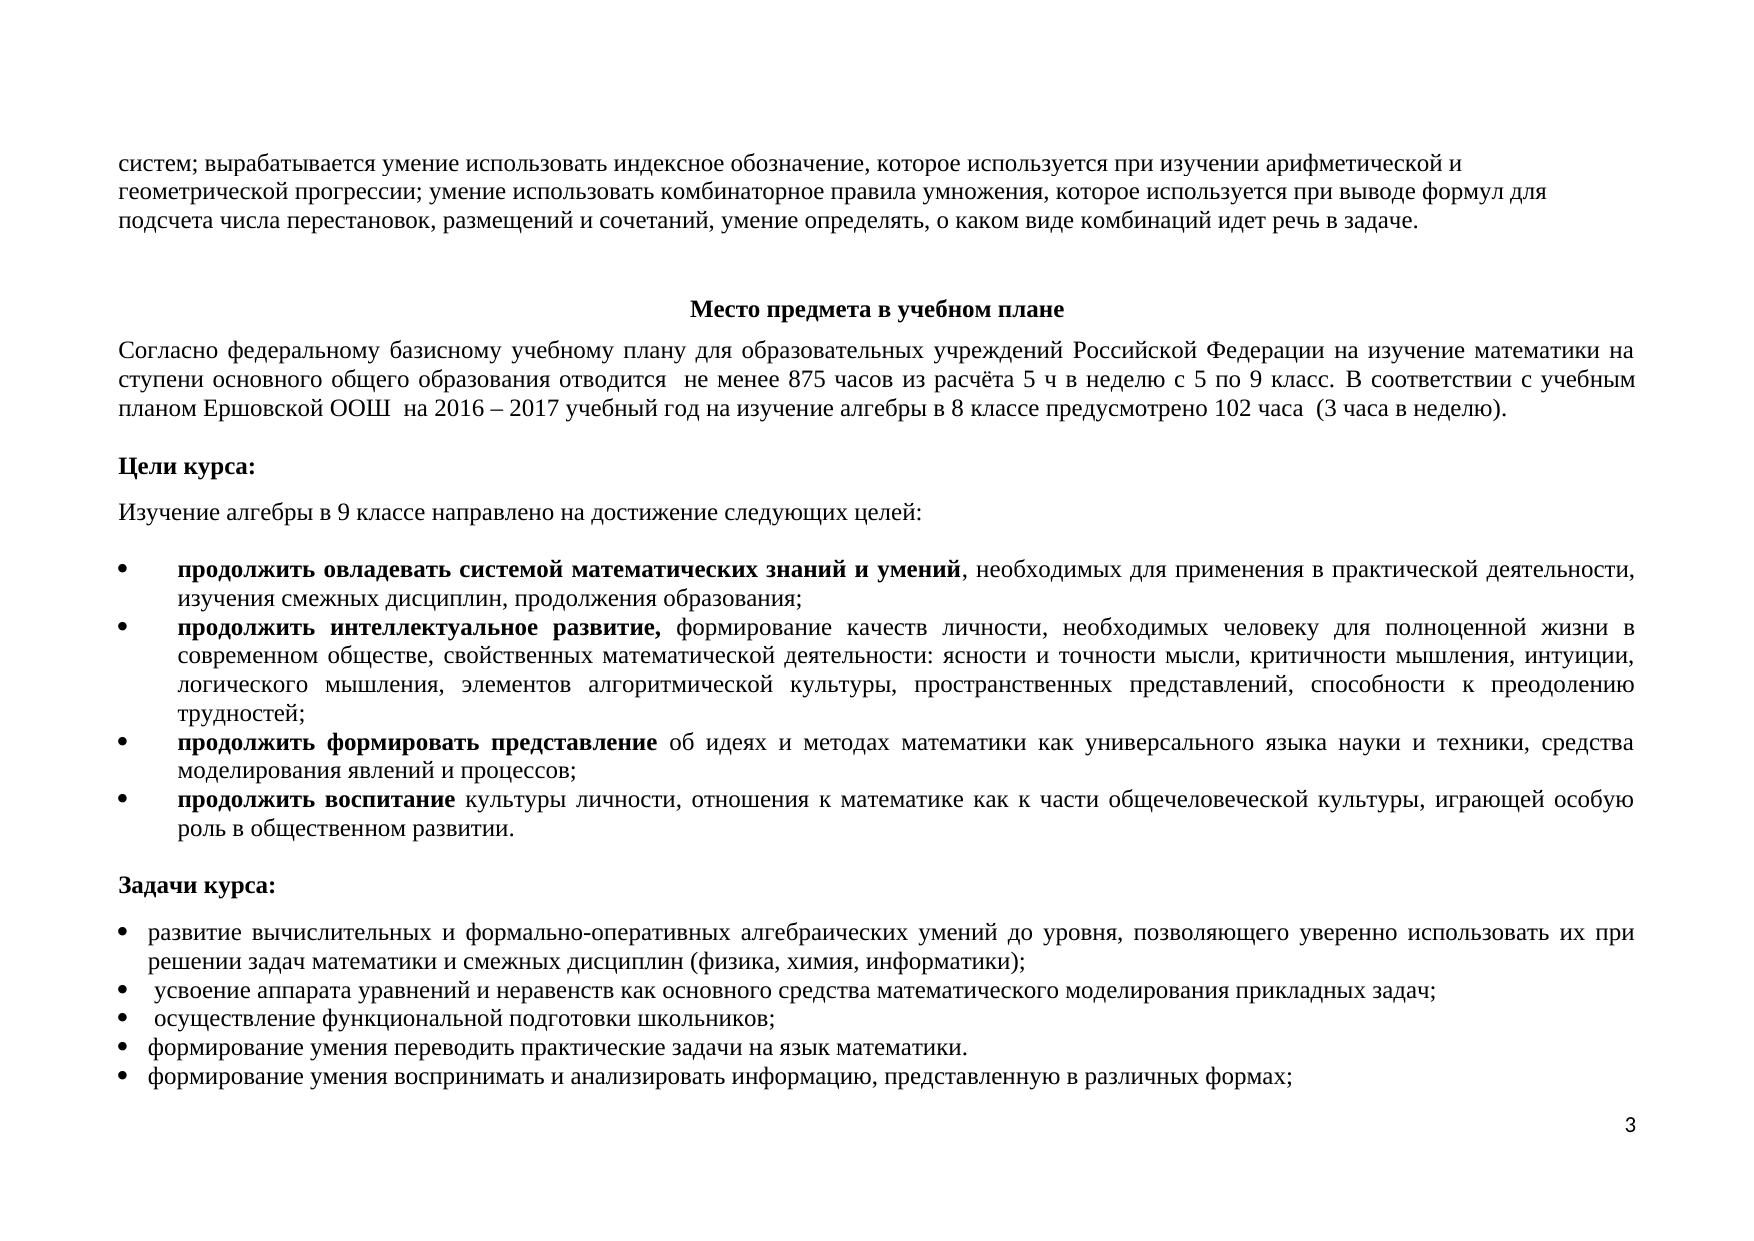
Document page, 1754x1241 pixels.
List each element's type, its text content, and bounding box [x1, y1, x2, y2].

text Согласно федеральному базисному учебному плану для образовательных учреждений Российской Федерации на изучение математики на ступени основного общего образования отводится не менее 875 часов из расчёта 5 ч в неделю с 5 по 9 класс. В соответствии с учебным планом Ершовской ООШ на 2016 – 2017 учебный год на изучение алгебры в 8 классе предусмотрено 102 часа (3 часа в неделю). [118, 336, 1636, 422]
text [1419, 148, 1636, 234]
list усвоение аппарата уравнений и неравенств как основного средства математического моделирования прикладных задач; [118, 975, 1636, 1003]
list осуществление функциональной подготовки школьников; [118, 1003, 1636, 1032]
list продолжить воспитание культуры личности, отношения к математике как к части общечеловеческой культуры, играющей особую роль в общественном развитии. [118, 784, 1636, 842]
text Изучение алгебры в 9 классе направлено на достижение следующих целей: [118, 497, 1636, 526]
text Место предмета в учебном плане [118, 294, 1636, 323]
list развитие вычислительных и формально-оперативных алгебраических умений до уровня, позволяющего уверенно использовать их при решении задач математики и смежных дисциплин (физика, химия, информатики); [118, 917, 1636, 975]
text Цели курса: [118, 451, 1636, 480]
list формирование умения переводить практические задачи на язык математики. [118, 1032, 1636, 1061]
list продолжить формировать представление об идеях и методах математики как универсального языка науки и техники, средства моделирования явлений и процессов; [118, 727, 1636, 784]
list продолжить овладевать системой математических знаний и умений, необходимых для применения в практической деятельности, изучения смежных дисциплин, продолжения образования; [118, 554, 1636, 612]
text Задачи курса: [118, 871, 1636, 899]
list продолжить интеллектуальное развитие, формирование качеств личности, необходимых человеку для полноценной жизни в современном обществе, свойственных математической деятельности: ясности и точности мысли, критичности мышления, интуиции, логического мышления, элементов алгоритмической культуры, пространственных представлений, способности к преодолению трудностей; [118, 612, 1636, 727]
list формирование умения воспринимать и анализировать информацию, представленную в различных формах; [118, 1061, 1636, 1090]
